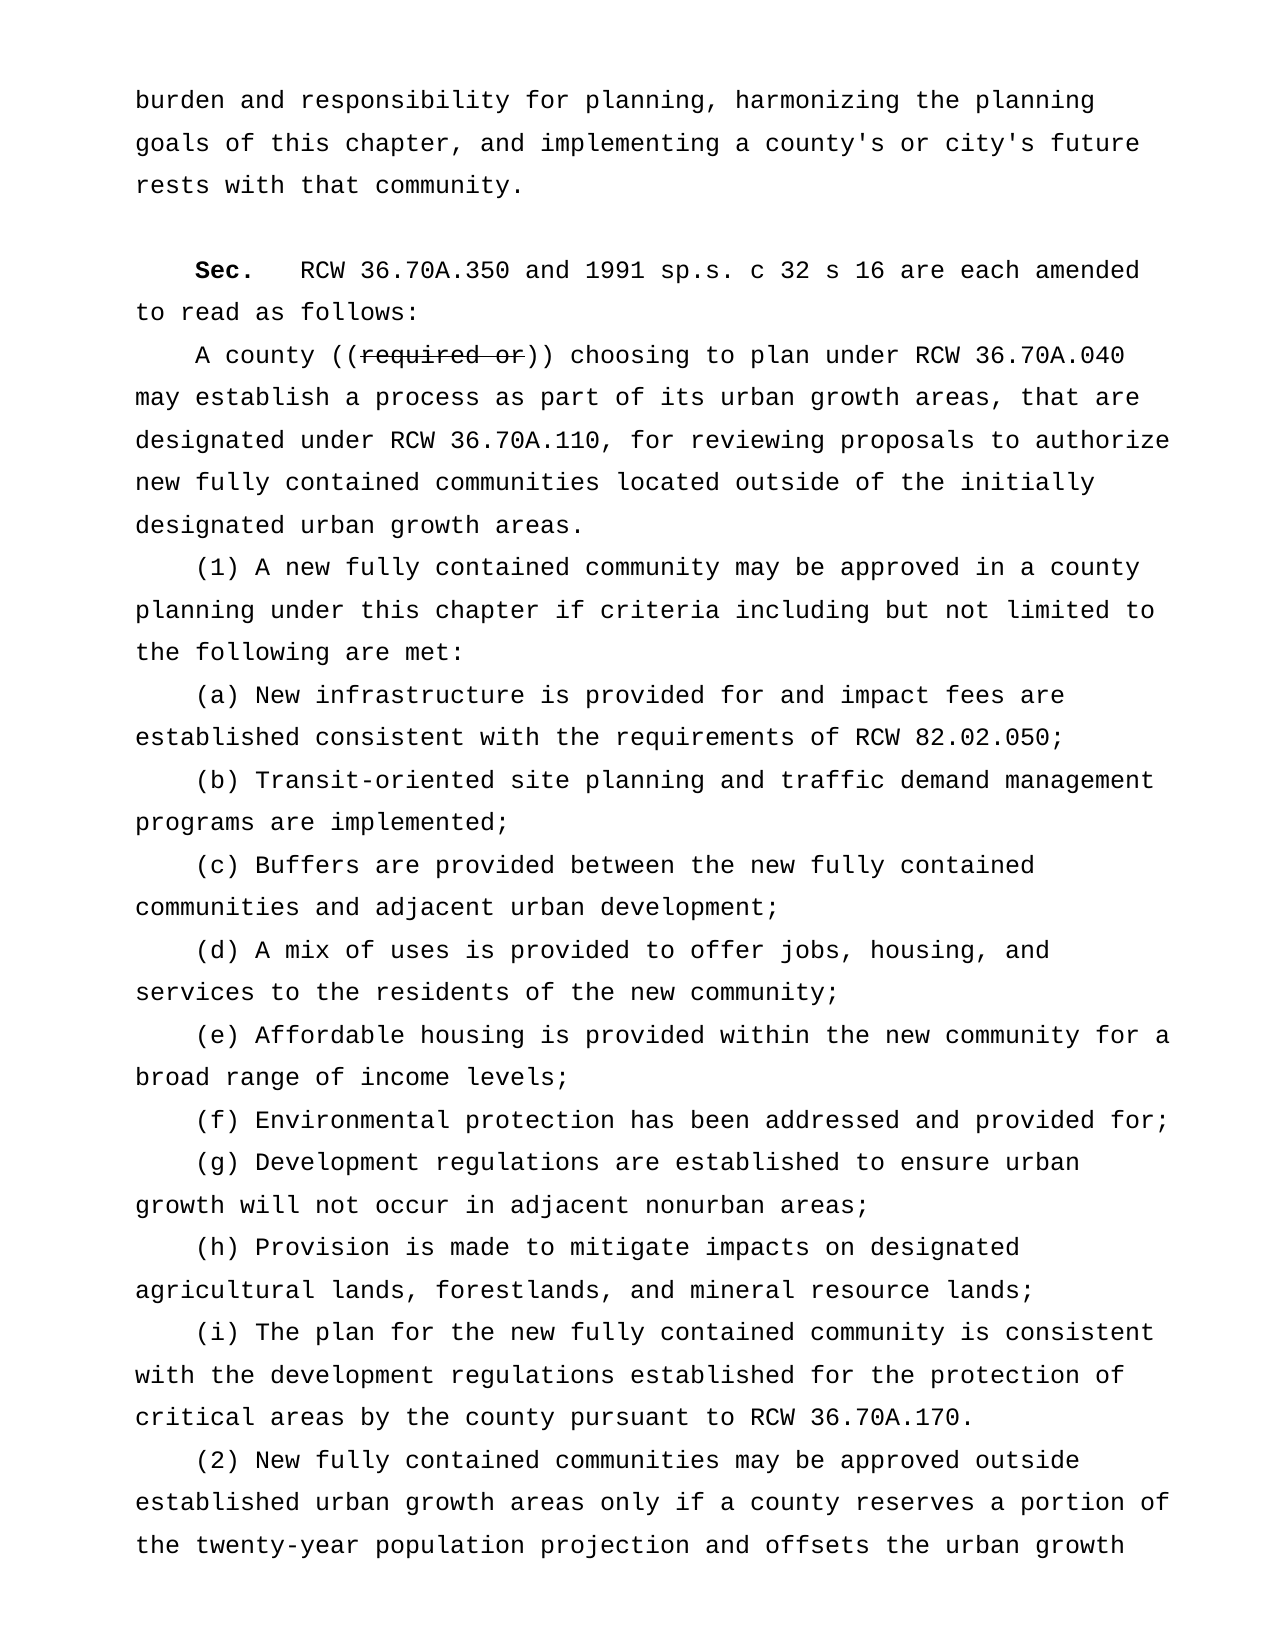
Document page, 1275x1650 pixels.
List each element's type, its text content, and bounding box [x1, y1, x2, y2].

text (g) Development regulations are established to ensure urban growth will not occur in adjacent nonurban areas; [135, 1137, 1170, 1222]
text A county ((required or)) choosing to plan under RCW 36.70A.040 may establish a process as part of its urban growth areas, that are designated under RCW 36.70A.110, for reviewing proposals to authorize new fully contained communities located outside of the initially designated urban growth areas. [135, 329, 1170, 542]
text (b) Transit-oriented site planning and traffic demand management programs are implemented; [135, 754, 1170, 839]
text (a) New infrastructure is provided for and impact fees are established consistent with the requirements of RCW 82.02.050; [135, 669, 1170, 754]
text (i) The plan for the new fully contained community is consistent with the development regulations established for the protection of critical areas by the county pursuant to RCW 36.70A.170. [135, 1307, 1170, 1434]
text (f) Environmental protection has been addressed and provided for; [135, 1094, 1170, 1137]
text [135, 1434, 1170, 1562]
text (c) Buffers are provided between the new fully contained communities and adjacent urban development; [135, 839, 1170, 924]
text Sec. RCW 36.70A.350 and 1991 sp.s. c 32 s 16 are each amended to read as follows: [135, 244, 1170, 329]
text (1) A new fully contained community may be approved in a county planning under this chapter if criteria including but not limited to the following are met: [135, 542, 1170, 669]
text (h) Provision is made to mitigate impacts on designated agricultural lands, forestlands, and mineral resource lands; [135, 1222, 1170, 1307]
text (d) A mix of uses is provided to offer jobs, housing, and services to the residents of the new community; [135, 924, 1170, 1009]
text (e) Affordable housing is provided within the new community for a broad range of income levels; [135, 1009, 1170, 1094]
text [135, 75, 1170, 202]
